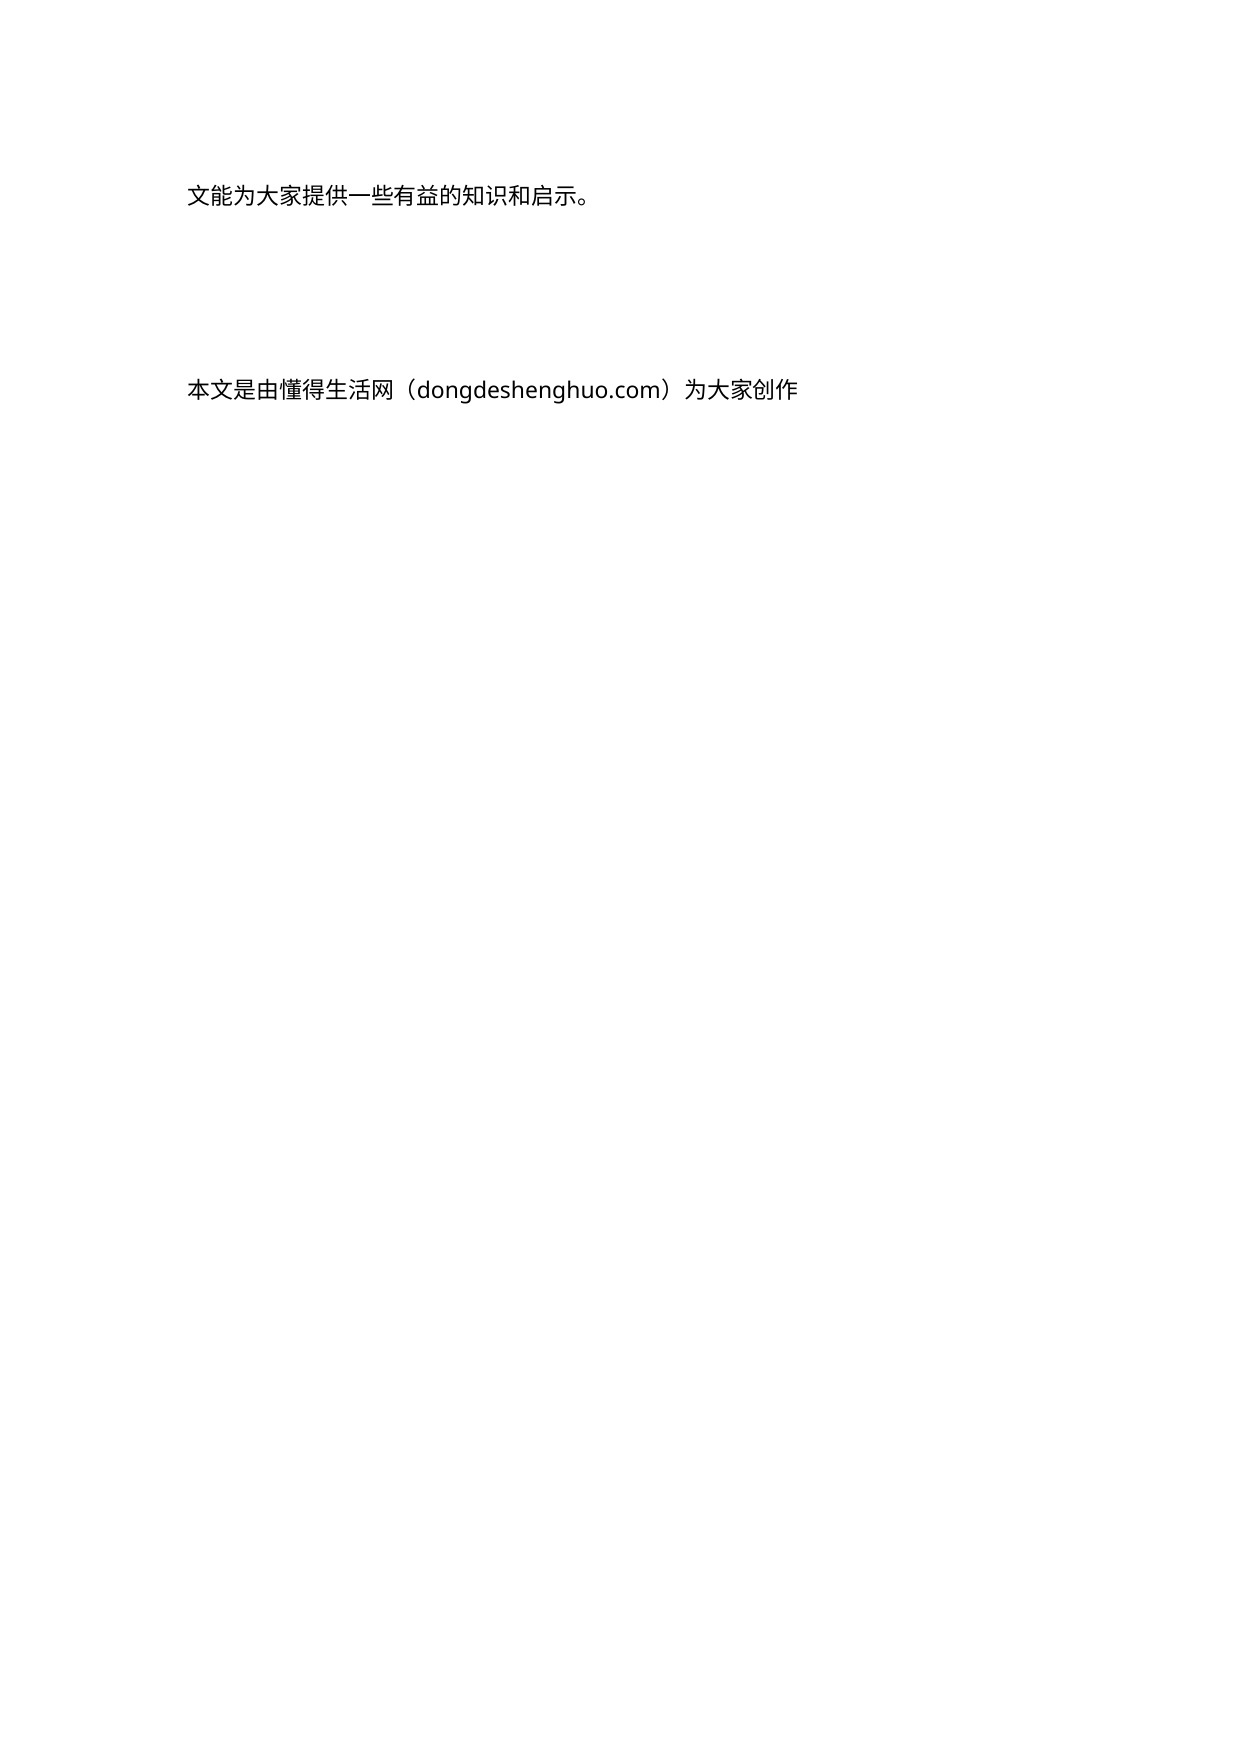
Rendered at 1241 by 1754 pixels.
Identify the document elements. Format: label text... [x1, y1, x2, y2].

text 本文是由懂得生活网（dongdeshenghuo.com）为大家创作 [187, 356, 1053, 421]
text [187, 162, 1053, 227]
